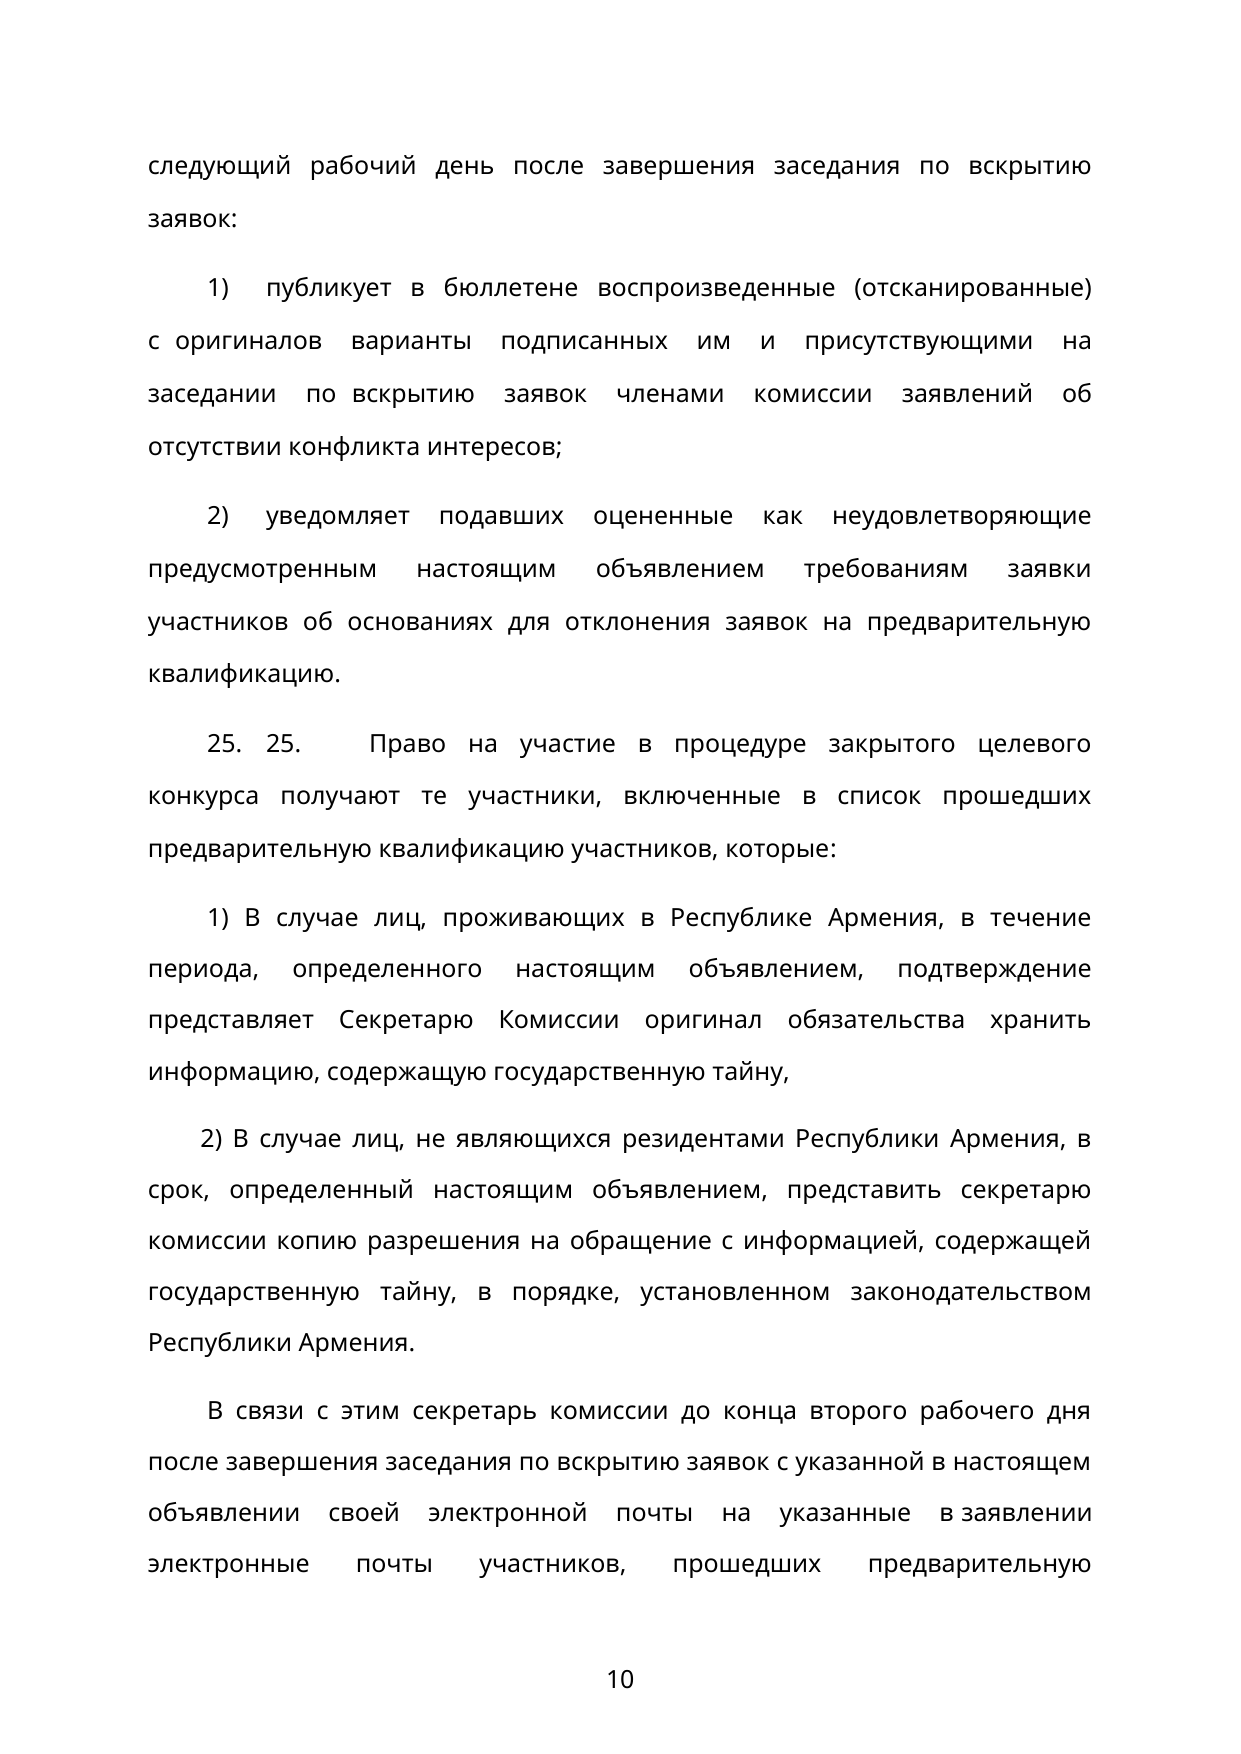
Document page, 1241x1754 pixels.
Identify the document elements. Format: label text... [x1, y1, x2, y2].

text 2) В случае лиц, не являющихся резидентами Республики Армения, в срок, определенный настоящим объявлением, представить секретарю комиссии копию разрешения на обращение с информацией, содержащей государственную тайну, в порядке, установленном законодательством Республики Армения. [148, 1121, 1092, 1359]
text 1) В случае лиц, проживающих в Республике Армения, в течение периода, определенного настоящим объявлением, подтверждение представляет Секретарю Комиссии оригинал обязательства хранить информацию, содержащую государственную тайну, [148, 900, 1092, 1087]
text 2) уведомляет подавших оцененные как неудовлетворяющие предусмотренным настоящим объявлением требованиям заявки участников об основаниях для отклонения заявок на предварительную квалификацию. [148, 498, 1092, 690]
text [148, 1393, 1092, 1580]
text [148, 148, 1092, 234]
text 1) публикует в бюллетене воспроизведенные (отсканированные) с оригиналов варианты подписанных им и присутствующими на заседании по вскрытию заявок членами комиссии заявлений об отсутствии конфликта интересов; [148, 270, 1092, 462]
text 25. 25. Право на участие в процедуре закрытого целевого конкурса получают те участники, включенные в список прошедших предварительную квалификацию участников, которые: [148, 725, 1092, 865]
